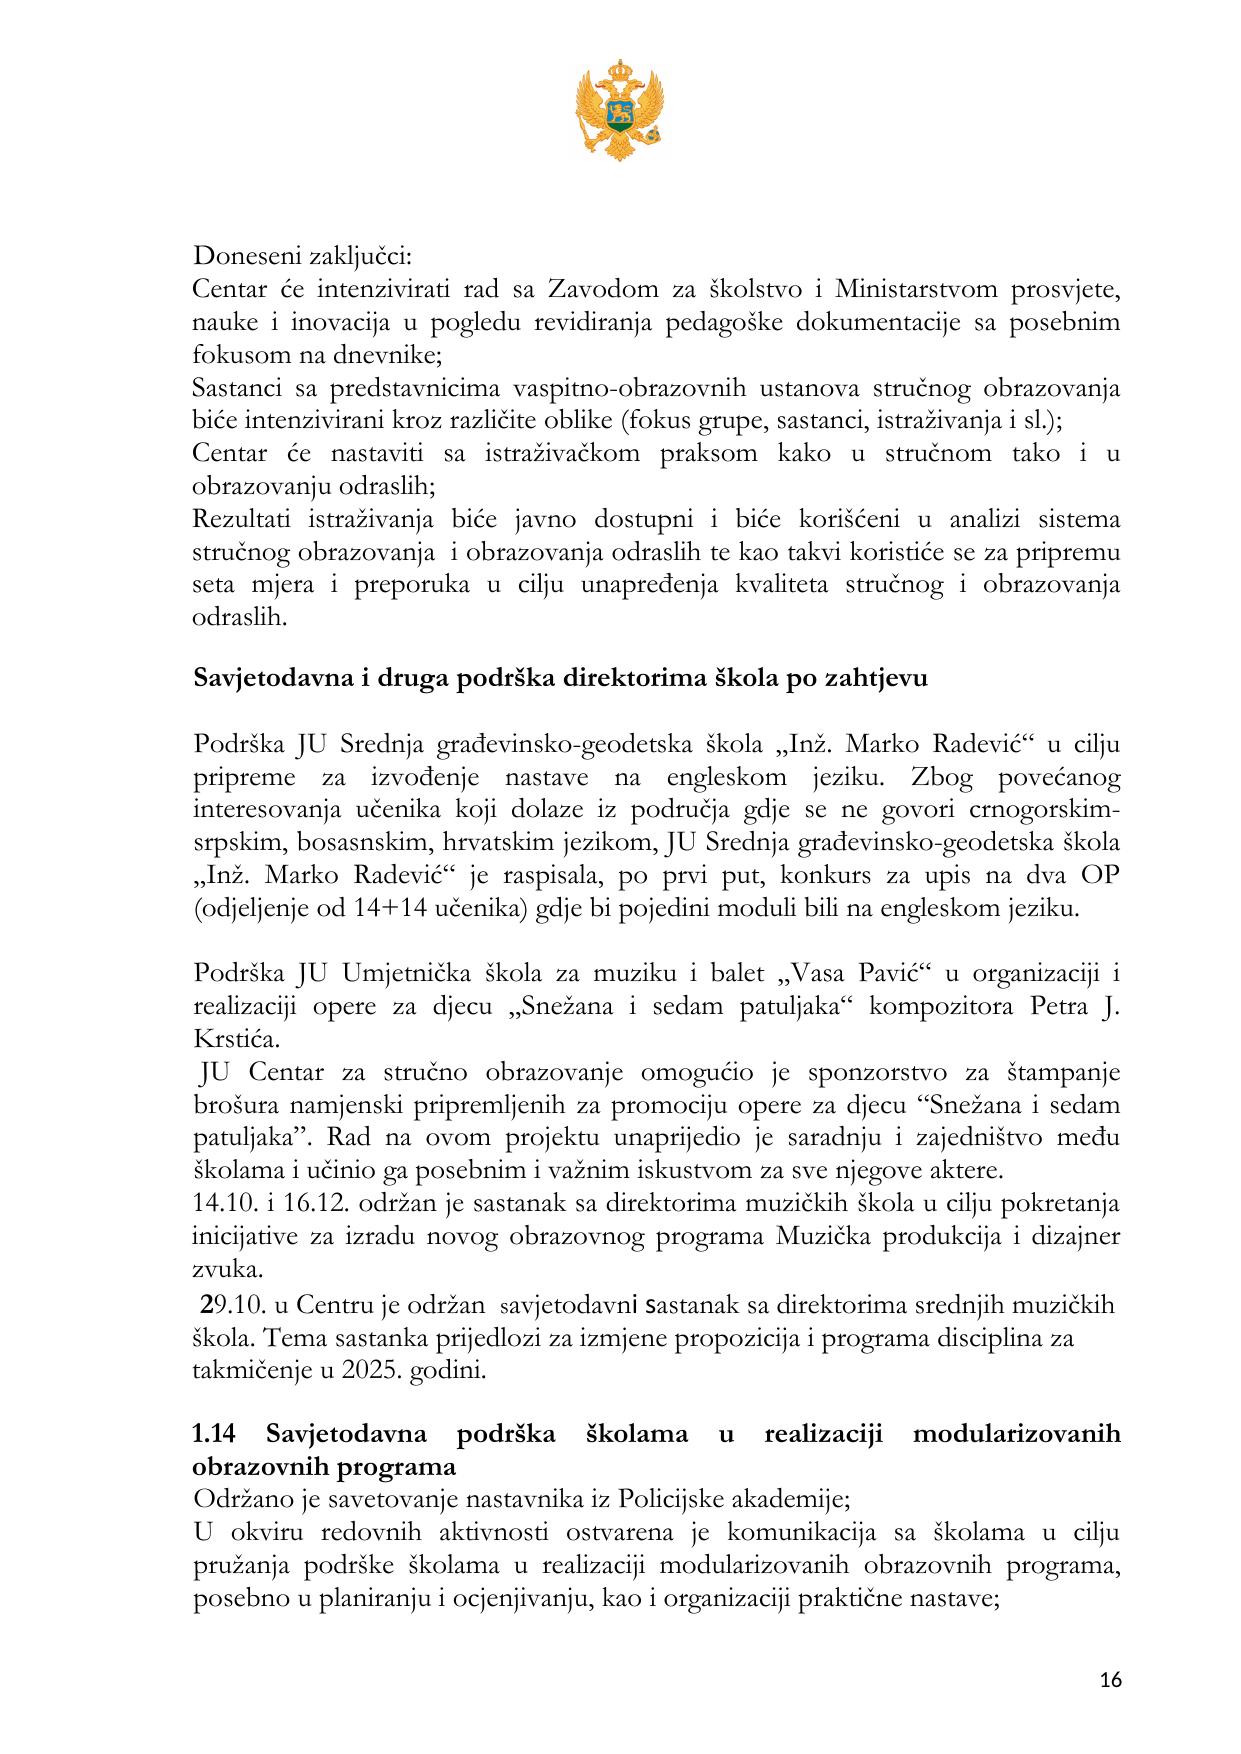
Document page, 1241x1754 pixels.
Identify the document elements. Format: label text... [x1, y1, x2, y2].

text JU Centar za stručno obrazovanje omogućio je sponzorstvo za štampanje brošura namjenski pripremljenih za promociju opere za djecu “Snežana i sedam patuljaka”. Rad na ovom projektu unaprijedio je saradnju i zajedništvo među školama i učinio ga posebnim i važnim iskustvom za sve njegove aktere. [193, 1055, 1122, 1186]
text 14.10. i 16.12. održan je sastanak sa direktorima muzičkih škola u cilju pokretanja inicijative za izradu novog obrazovnog programa Muzička produkcija i dizajner zvuka. [192, 1186, 1122, 1285]
text Centar će nastaviti sa istraživačkom praksom kako u stručnom tako i u obrazovanju odraslih; [192, 436, 1122, 502]
text U okviru redovnih aktivnosti ostvarena je komunikacija sa školama u cilju pružanja podrške školama u realizaciji modularizovanih obrazovnih programa, posebno u planiranju i ocjenjivanju, kao i organizaciji praktične nastave; [193, 1515, 1122, 1614]
text Savjetodavna i druga podrška direktorima škola po zahtjevu [193, 661, 1122, 694]
text 29.10. u Centru je održan savjetodavni sastanak sa direktorima srednjih muzičkih škola. Tema sastanka prijedlozi za izmjene propozicija i programa disciplina za takmičenje u 2025. godini. [192, 1285, 1122, 1386]
text Centar će intenzivirati rad sa Zavodom za školstvo i Ministarstvom prosvjete, nauke i inovacija u pogledu revidiranja pedagoške dokumentacije sa posebnim fokusom na dnevnike; [192, 272, 1122, 371]
text Podrška JU Umjetnička škola za muziku i balet „Vasa Pavić“ u organizaciji i realizaciji opere za djecu „Snežana i sedam patuljaka“ kompozitora Petra J. Krstića. [193, 957, 1122, 1055]
text Rezultati istraživanja biće javno dostupni i biće korišćeni u analizi sistema stručnog obrazovanja i obrazovanja odraslih te kao takvi koristiće se za pripremu seta mjera i preporuka u cilju unapređenja kvaliteta stručnog i obrazovanja odraslih. [192, 502, 1122, 633]
text Sastanci sa predstavnicima vaspitno-obrazovnih ustanova stručnog obrazovanja biće intenzivirani kroz različite oblike (fokus grupe, sastanci, istraživanja i sl.); [192, 371, 1122, 436]
text Doneseni zaključci: [193, 239, 1122, 272]
picture [566, 59, 675, 163]
text Podrška JU Srednja građevinsko-geodetska škola „Inž. Marko Radević“ u cilju pripreme za izvođenje nastave na engleskom jeziku. Zbog povećanog interesovanja učenika koji dolaze iz područja gdje se ne govori crnogorskim-srpskim, bosasnskim, hrvatskim jezikom, JU Srednja građevinsko-geodetska škola „Inž. Marko Radević“ je raspisala, po prvi put, konkurs za upis na dva OP (odjeljenje od 14+14 učenika) gdje bi pojedini moduli bili na engleskom jeziku. [193, 727, 1122, 924]
text Održano je savetovanje nastavnika iz Policijske akademije; [193, 1483, 1122, 1515]
text 1.14 Savjetodavna podrška školama u realizaciji modularizovanih obrazovnih programa [192, 1417, 1122, 1483]
